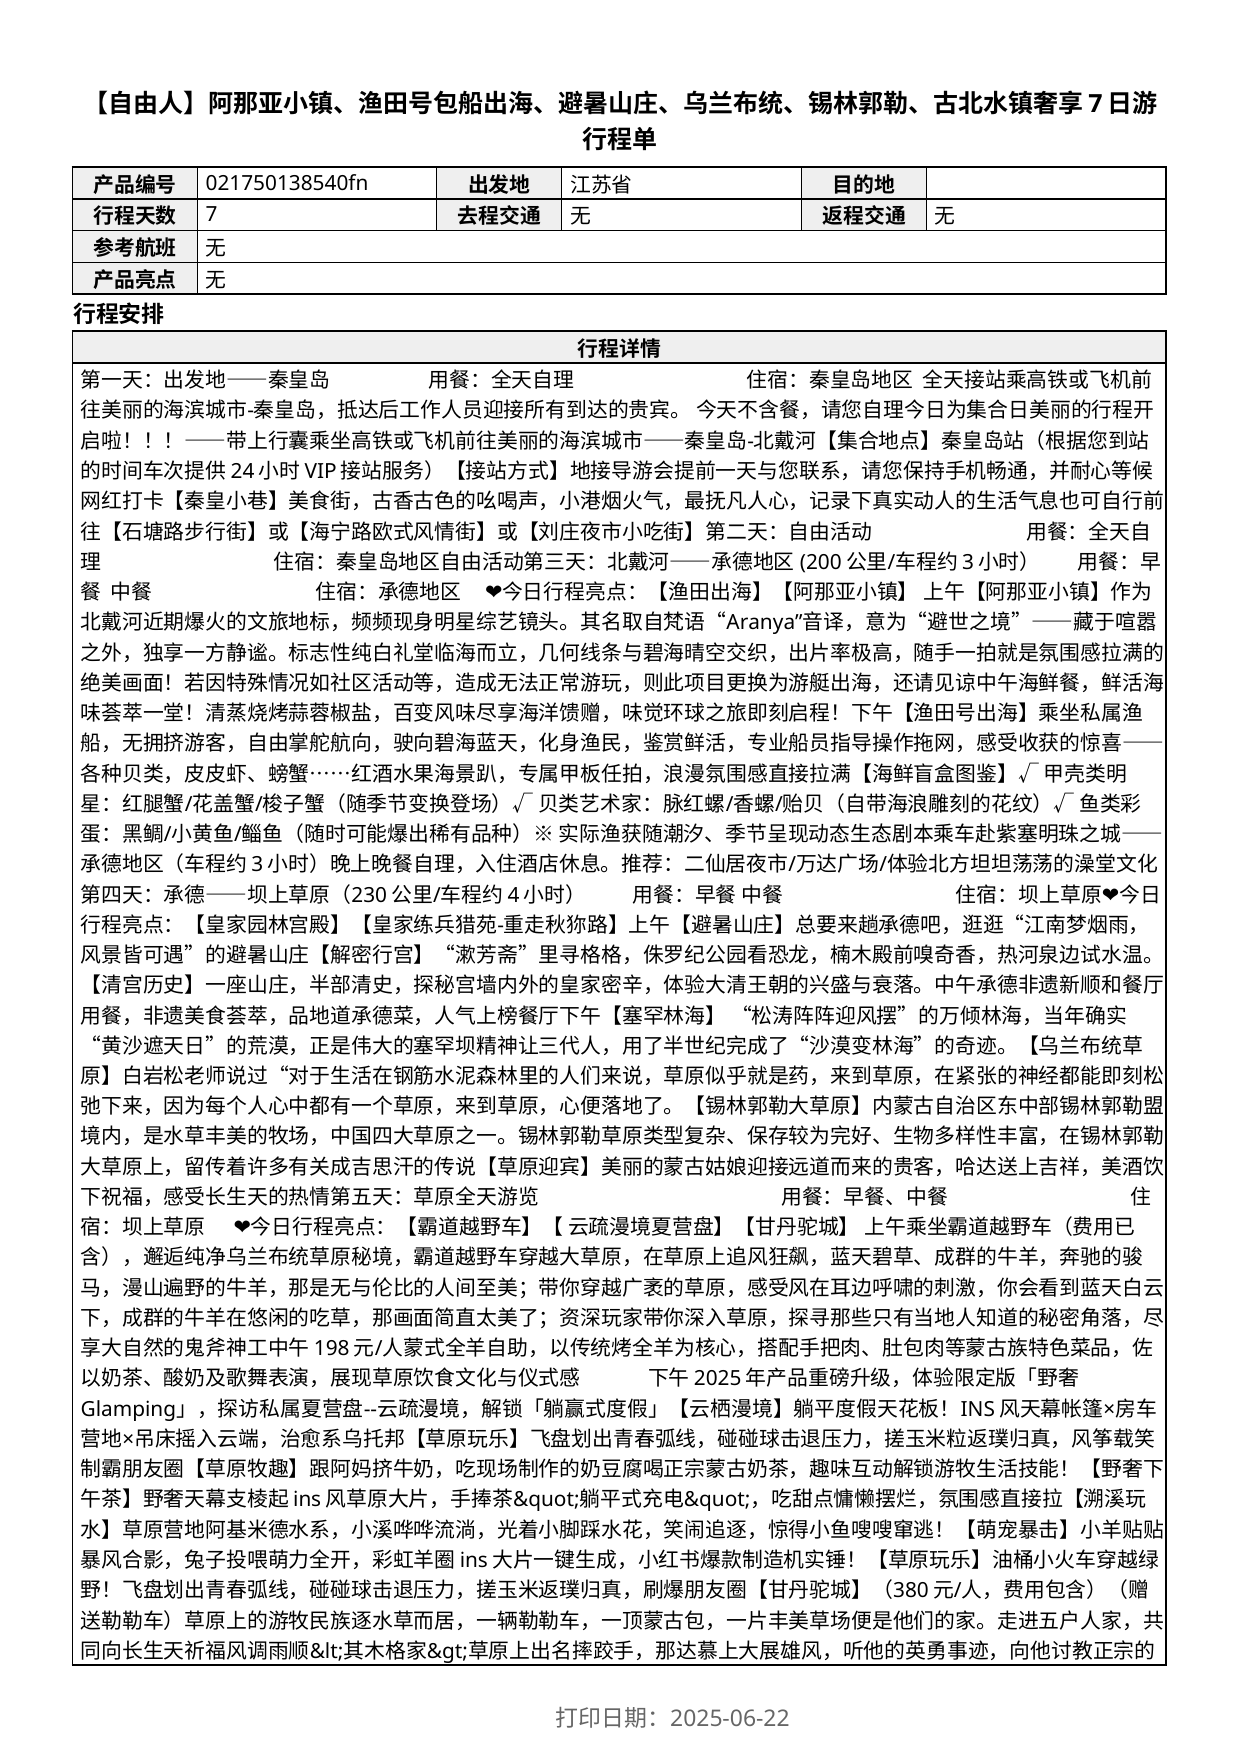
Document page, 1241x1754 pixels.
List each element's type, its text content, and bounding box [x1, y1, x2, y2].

table_cell 行程天数 [73, 200, 197, 230]
table_cell 无 [198, 263, 1165, 293]
table_cell 参考航班 [73, 231, 197, 262]
table_cell 无 [927, 200, 1165, 230]
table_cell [73, 364, 1165, 1664]
text 【自由人】阿那亚小镇、渔田号包船出海、避暑山庄、乌兰布统、锡林郭勒、古北水镇奢享7日游行程单 [73, 83, 1167, 156]
table_header 产品编号 [73, 168, 197, 198]
table_cell 产品亮点 [73, 263, 197, 293]
table_header [927, 168, 1165, 198]
table_header 目的地 [802, 168, 926, 198]
table_header 行程详情 [73, 332, 1165, 362]
table_header 江苏省 [562, 168, 801, 198]
table_header 021750138540fn [198, 168, 436, 198]
table_cell 无 [198, 231, 1165, 262]
table_header 出发地 [437, 168, 561, 198]
table_cell 返程交通 [802, 200, 926, 230]
table_cell 无 [562, 200, 801, 230]
text 行程安排 [73, 296, 1167, 329]
table_cell 7 [198, 200, 436, 230]
table_cell 去程交通 [437, 200, 561, 230]
